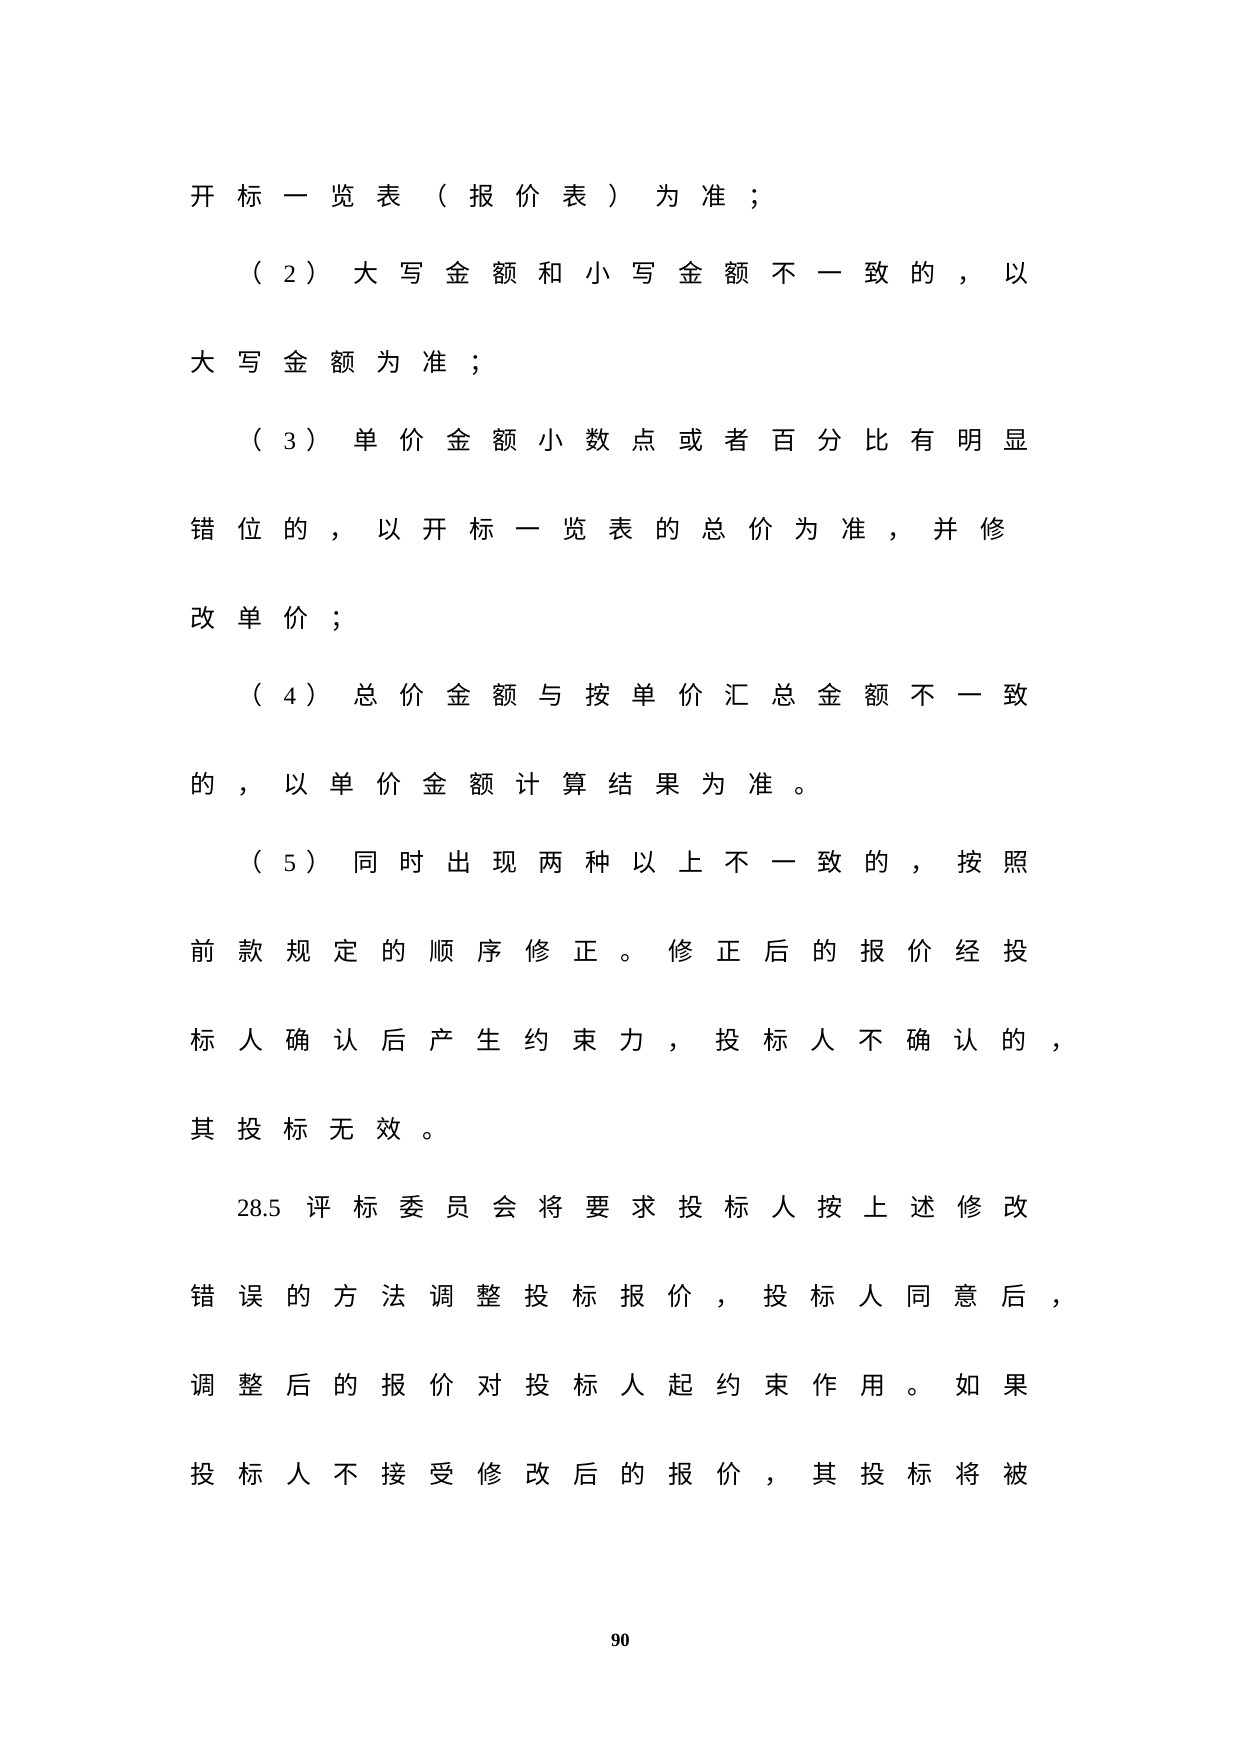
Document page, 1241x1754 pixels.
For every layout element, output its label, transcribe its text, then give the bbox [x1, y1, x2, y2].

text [190, 164, 1050, 224]
text （5）同时出现两种以上不一致的，按照前款规定的顺序修正。修正后的报价经投标人确认后产生约束力，投标人不确认的，其投标无效。 [190, 831, 1050, 1157]
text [190, 1175, 1050, 1502]
text （2）大写金额和小写金额不一致的，以大写金额为准； [190, 242, 1050, 390]
text （3）单价金额小数点或者百分比有明显错位的，以开标一览表的总价为准，并修改单价； [190, 408, 1050, 646]
text （4）总价金额与按单价汇总金额不一致的，以单价金额计算结果为准。 [190, 664, 1050, 813]
